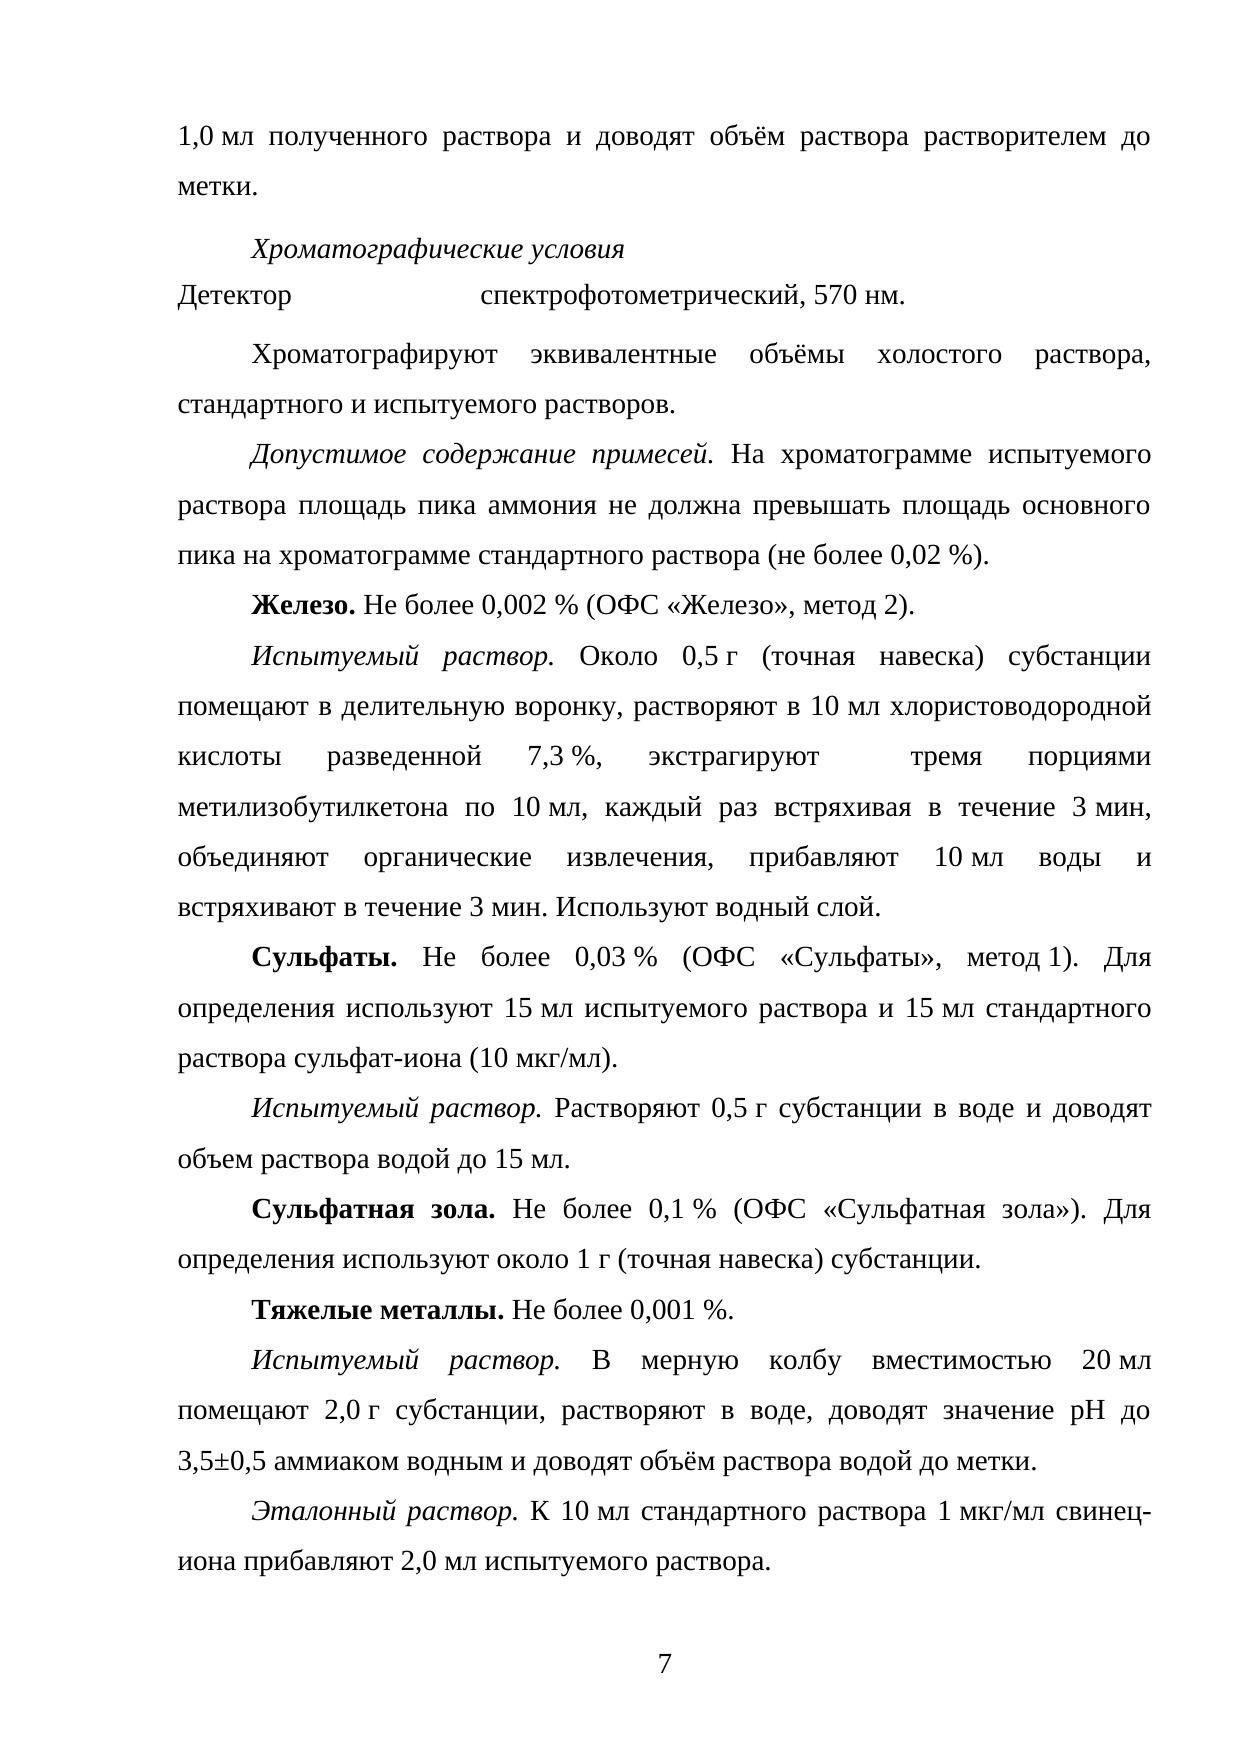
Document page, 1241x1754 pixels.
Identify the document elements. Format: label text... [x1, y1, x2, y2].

text Сульфаты. Не более 0,03 % (ОФС «Сульфаты», метод 1). Для определения используют 15 мл испытуемого раствора и 15 мл стандартного раствора сульфат-иона (10 мкг/мл). [177, 939, 1152, 1074]
text Испытуемый раствор. Растворяют 0,5 г субстанции в воде и доводят объем раствора водой до 15 мл. [177, 1091, 1152, 1174]
text Железо. Не более 0,002 % (ОФС «Железо», метод 2). [177, 587, 1152, 621]
text Испытуемый раствор. В мерную колбу вместимостью 20 мл помещают 2,0 г субстанции, растворяют в воде, доводят значение рН до 3,5±0,5 аммиаком водным и доводят объём раствора водой до метки. [177, 1342, 1152, 1476]
text Тяжелые металлы. Не более 0,001 %. [177, 1292, 1152, 1325]
text Эталонный раствор. К 10 мл стандартного раствора 1 мкг/мл свинец-иона прибавляют 2,0 мл испытуемого раствора. [177, 1493, 1152, 1577]
table_header спектрофотометрический, 570 нм. [469, 277, 1140, 323]
text Хроматографируют эквивалентные объёмы холостого раствора, стандартного и испытуемого растворов. [177, 336, 1152, 420]
text Допустимое содержание примесей. На хроматограмме испытуемого раствора площадь пика аммония не должна превышать площадь основного пика на хроматограмме стандартного раствора (не более 0,02 %). [177, 436, 1152, 571]
text Хроматографические условия [177, 231, 1152, 265]
table_header Детектор [166, 277, 469, 323]
text Испытуемый раствор. Около 0,5 г (точная навеска) субстанции помещают в делительную воронку, растворяют в 10 мл хлористоводородной кислоты разведенной 7,3 %, экстрагируют тремя порциями метилизобутилкетона по 10 мл, каждый раз встряхивая в течение 3 мин, объединяют органические извлечения, прибавляют 10 мл воды и встряхивают в течение 3 мин. Используют водный слой. [177, 638, 1152, 923]
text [177, 118, 1152, 202]
text Сульфатная зола. Не более 0,1 % (ОФС «Сульфатная зола»). Для определения используют около 1 г (точная навеска) субстанции. [177, 1191, 1152, 1275]
